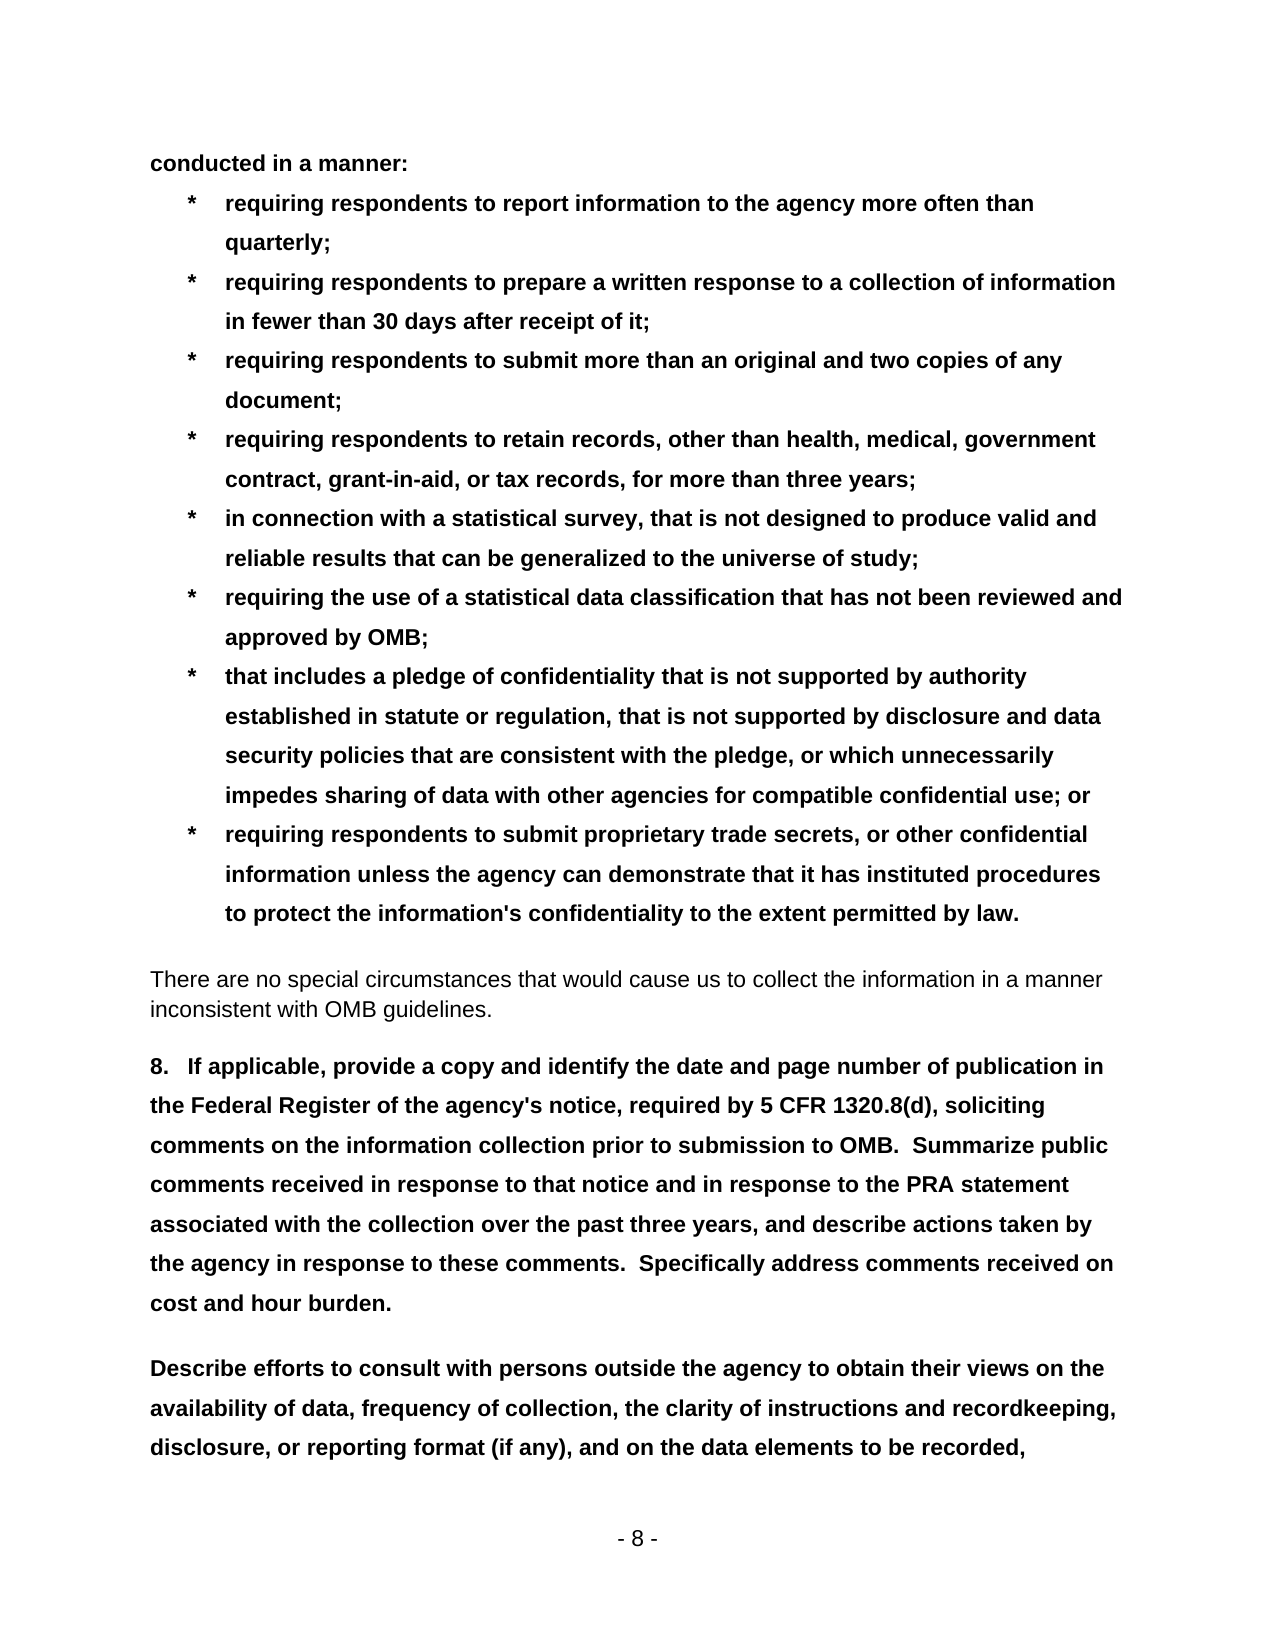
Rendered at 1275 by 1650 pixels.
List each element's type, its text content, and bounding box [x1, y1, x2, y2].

text * requiring respondents to prepare a written response to a collection of information in fewer than 30 days after receipt of it; [150, 268, 1125, 334]
text * requiring respondents to retain records, other than health, medical, government contract, grant-in-aid, or tax records, for more than three years; [150, 426, 1125, 492]
text There are no special circumstances that would cause us to collect the information in a manner inconsistent with OMB guidelines. [150, 966, 1125, 1022]
text 8. If applicable, provide a copy and identify the date and page number of publication in the Federal Register of the agency's notice, required by 5 CFR 1320.8(d), soliciting comments on the information collection prior to submission to OMB. Summarize public comments received in response to that notice and in response to the PRA statement associated with the collection over the past three years, and describe actions taken by the agency in response to these comments. Specifically address comments received on cost and hour burden. [150, 1053, 1125, 1316]
text * requiring respondents to report information to the agency more often than quarterly; [150, 189, 1125, 255]
text * requiring respondents to submit more than an original and two copies of any document; [150, 347, 1125, 413]
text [150, 1355, 1125, 1461]
text * requiring respondents to submit proprietary trade secrets, or other confidential information unless the agency can demonstrate that it has instituted procedures to protect the information's confidentiality to the extent permitted by law. [150, 821, 1125, 926]
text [150, 150, 1125, 176]
text * that includes a pledge of confidentiality that is not supported by authority established in statute or regulation, that is not supported by disclosure and data security policies that are consistent with the pledge, or which unnecessarily impedes sharing of data with other agencies for compatible confidential use; or [150, 663, 1125, 808]
text * requiring the use of a statistical data classification that has not been reviewed and approved by OMB; [150, 584, 1125, 650]
text * in connection with a statistical survey, that is not designed to produce valid and reliable results that can be generalized to the universe of study; [150, 505, 1125, 571]
